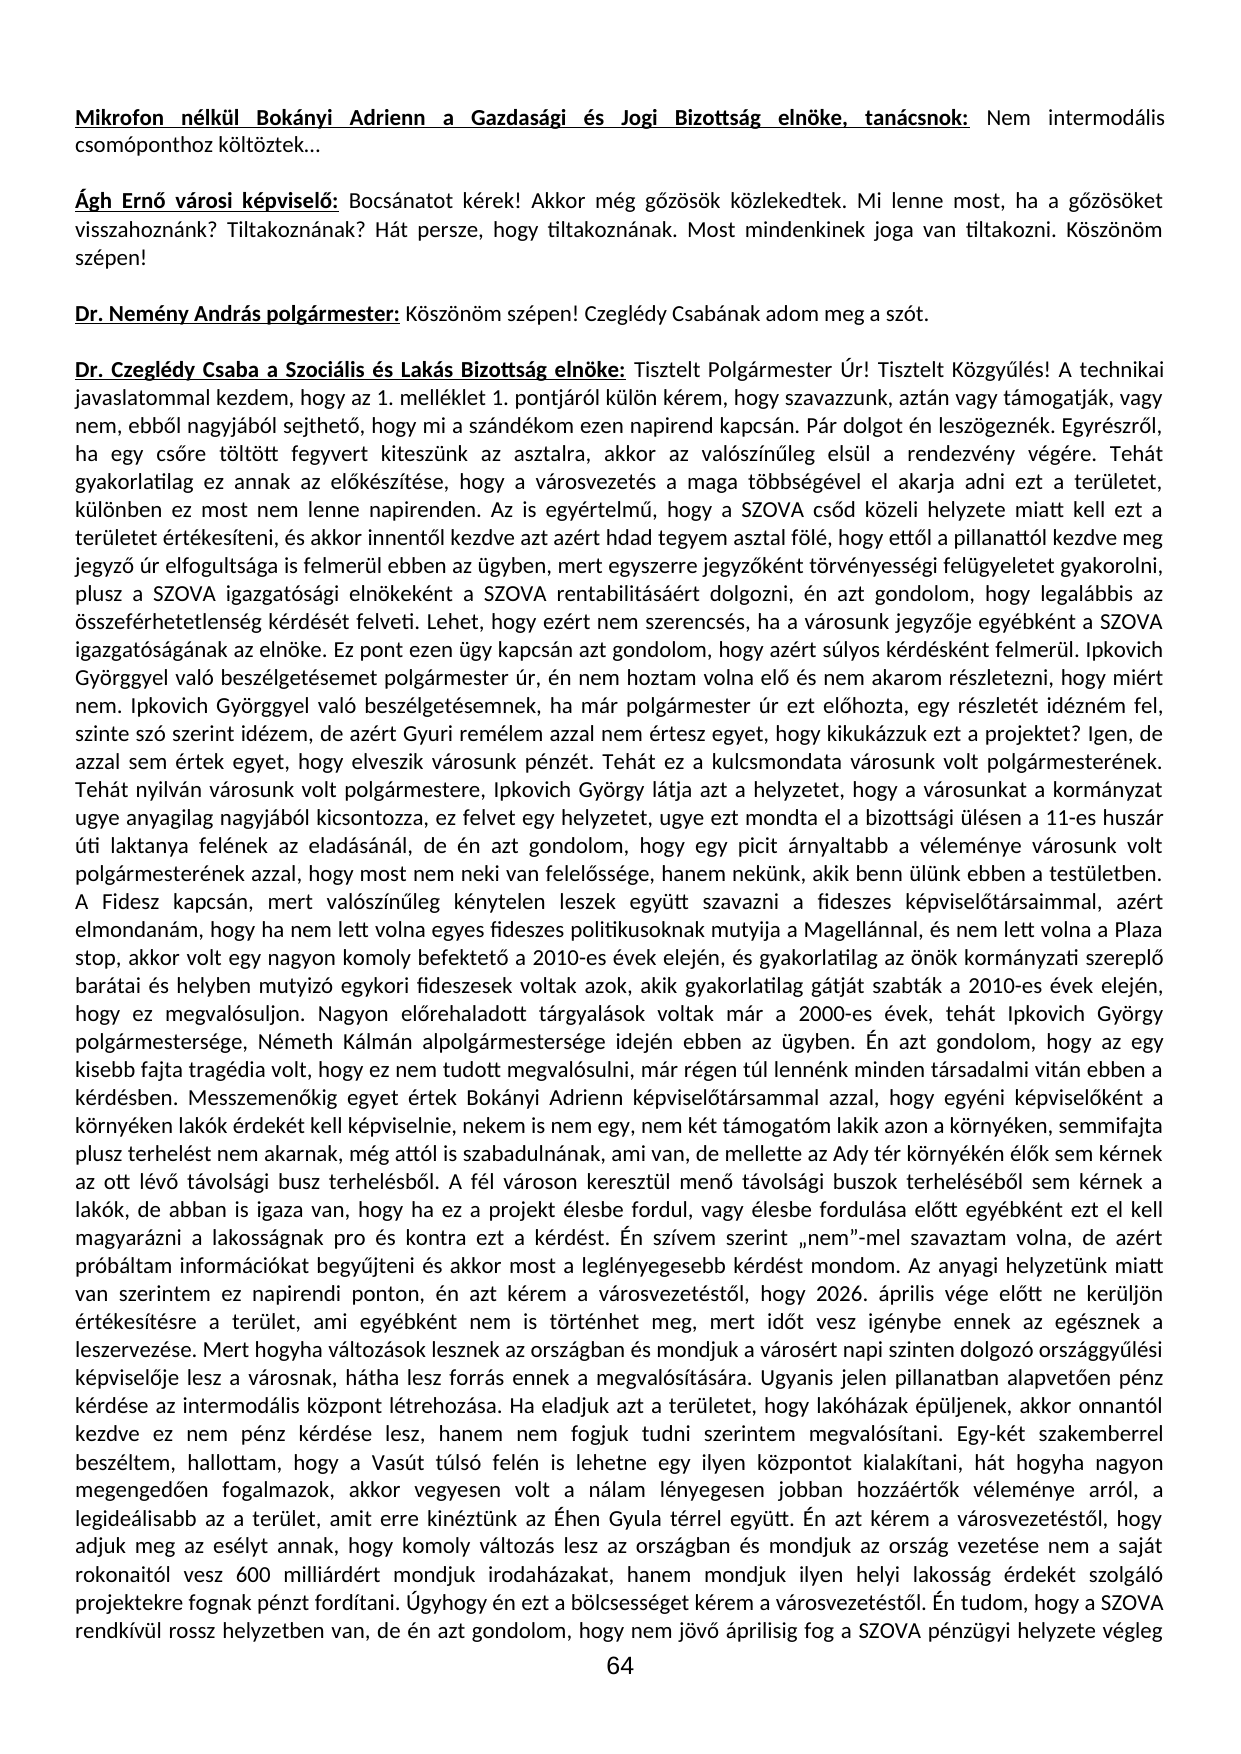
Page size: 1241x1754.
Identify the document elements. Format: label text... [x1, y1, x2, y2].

text Mikrofon nélkül Bokányi Adrienn a Gazdasági és Jogi Bizottság elnöke, tanácsnok: Nem intermodális csomóponthoz költöztek… [75, 103, 1165, 159]
text Ágh Ernő városi képviselő: Bocsánatot kérek! Akkor még gőzösök közlekedtek. Mi lenne most, ha a gőzösöket visszahoznánk? Tiltakoznának? Hát persze, hogy tiltakoznának. Most mindenkinek joga van tiltakozni. Köszönöm szépen! [75, 187, 1165, 271]
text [75, 355, 1165, 1644]
text Dr. Nemény András polgármester: Köszönöm szépen! Czeglédy Csabának adom meg a szót. [75, 299, 1165, 327]
